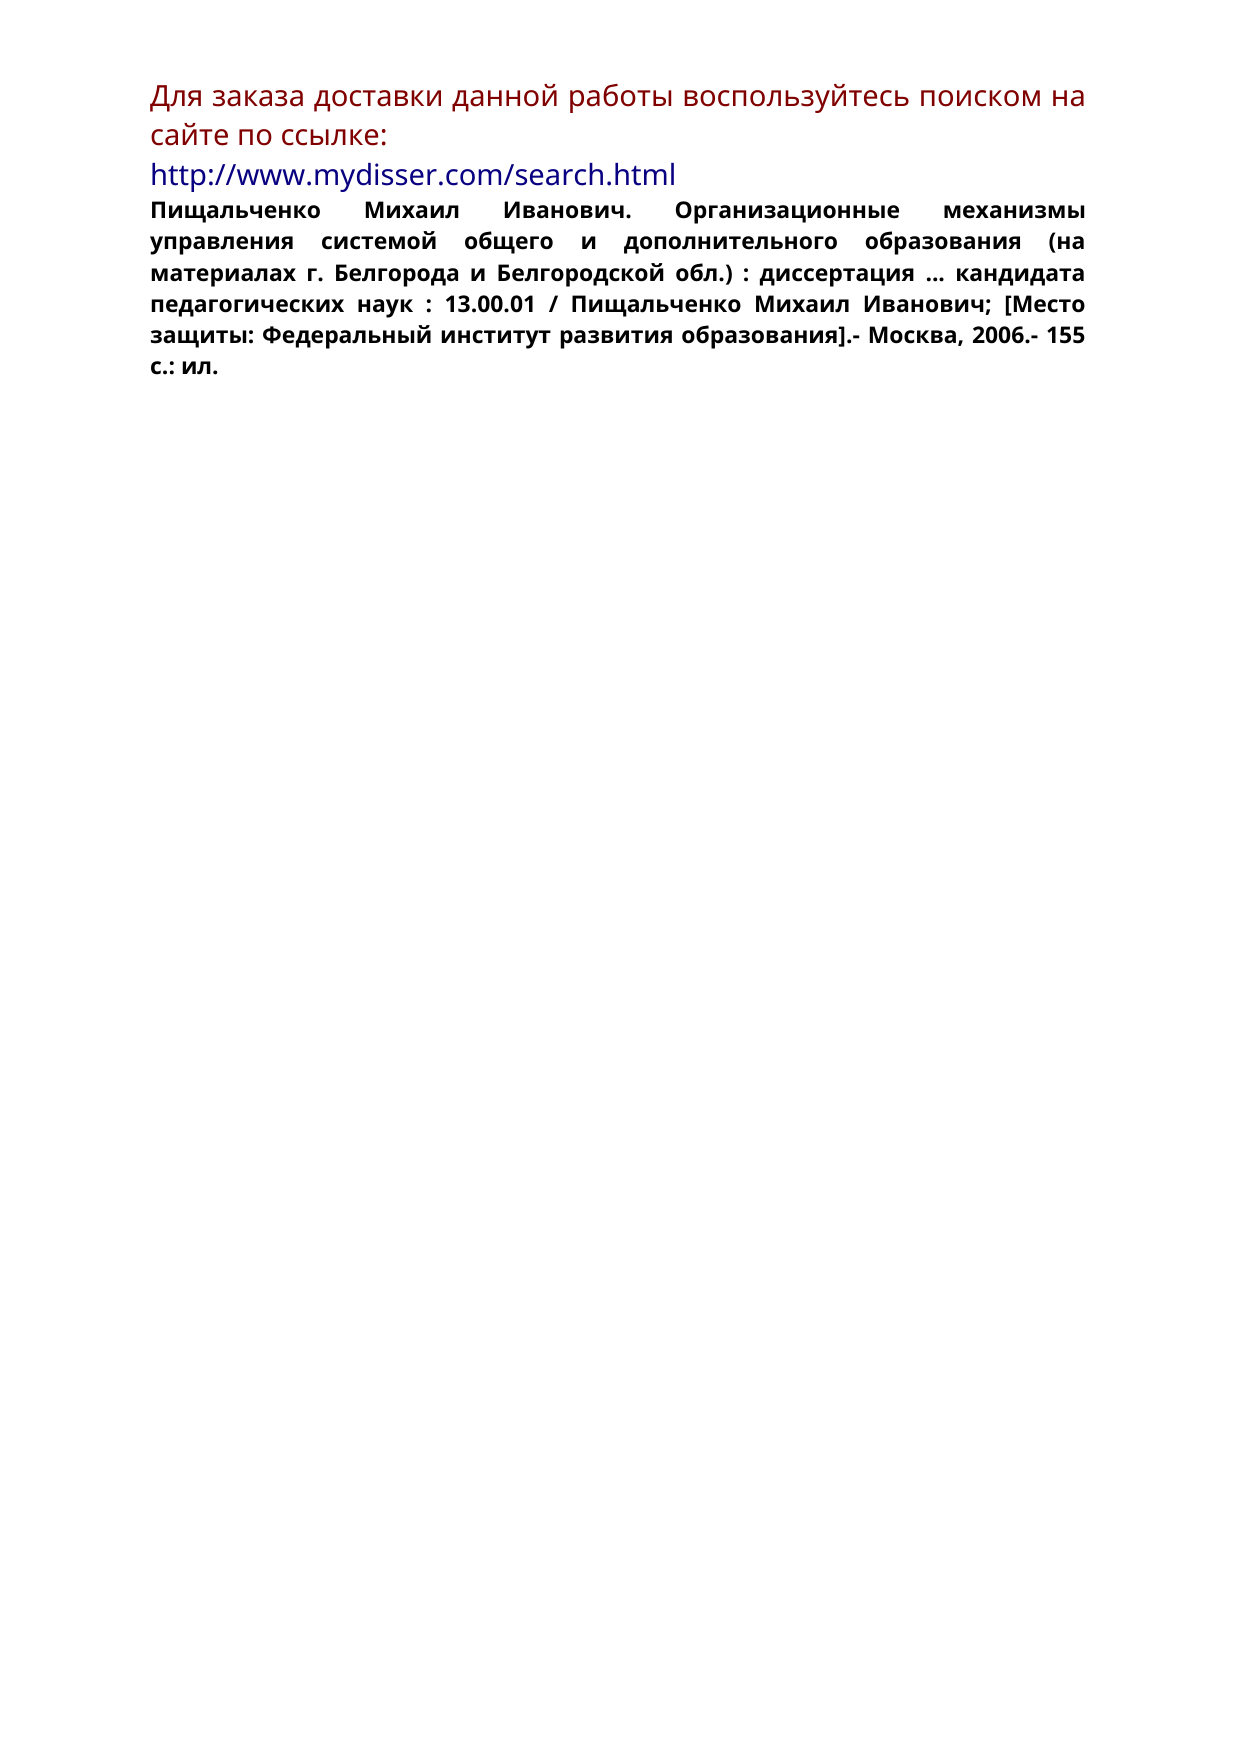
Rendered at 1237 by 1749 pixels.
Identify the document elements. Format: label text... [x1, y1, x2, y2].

text Пищальченко Михаил Иванович. Организационные механизмы управления системой общего и дополнительного образования (на материалах г. Белгорода и Белгородской обл.) : диссертация ... кандидата педагогических наук : 13.00.01 / Пищальченко Михаил Иванович; [Место защиты: Федеральный институт развития образования].- Москва, 2006.- 155 с.: ил. [150, 194, 1086, 382]
